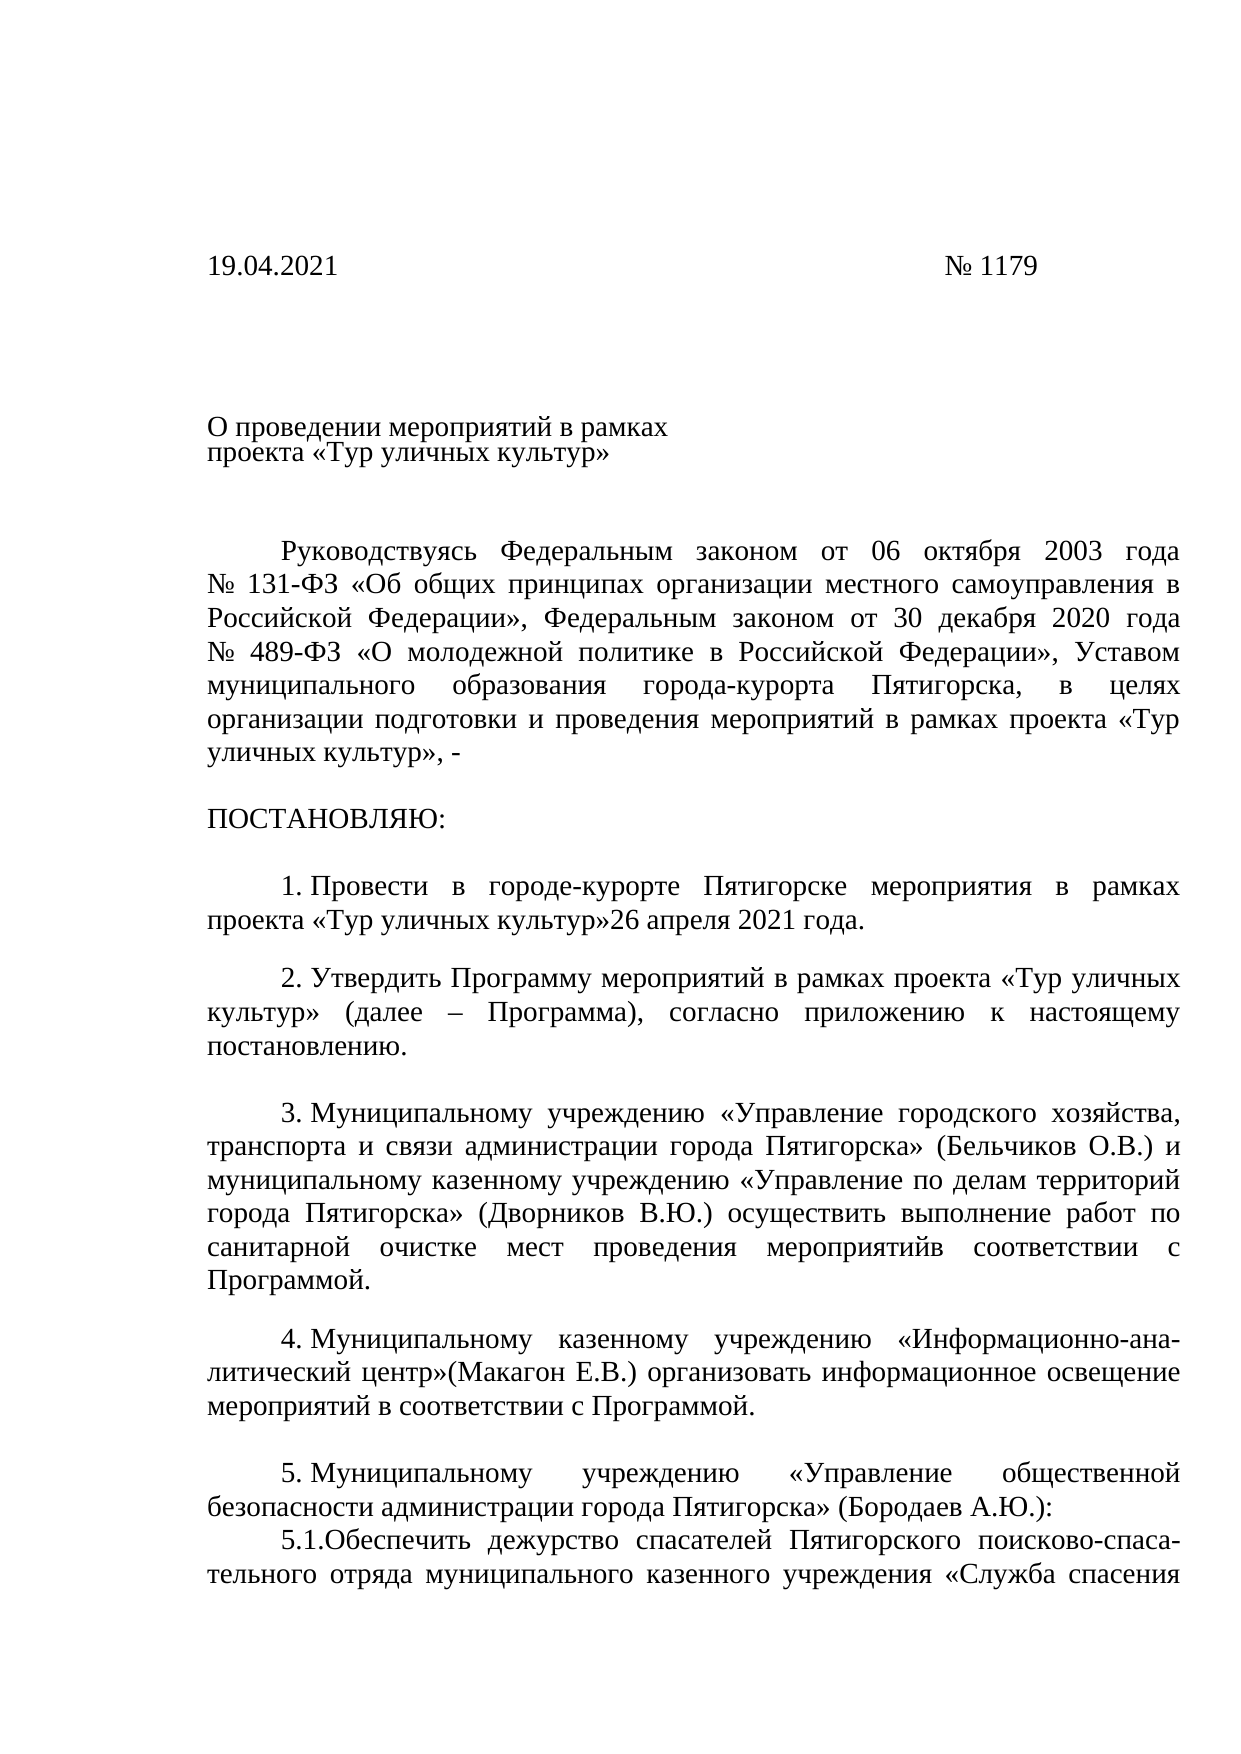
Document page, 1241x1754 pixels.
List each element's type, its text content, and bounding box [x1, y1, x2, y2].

list Утвердить Программу мероприятий в рамках проекта «Тур уличных культур» (далее – Программа), согласно приложению к настоящему постановлению. [207, 961, 1181, 1061]
text О проведении мероприятий в рамках [207, 416, 1181, 441]
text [207, 1522, 1181, 1589]
text 19.04.2021 № 1179 [207, 248, 1181, 282]
list Муниципальному казенному учреждению «Информационно-ана-литический центр»(Макагон Е.В.) организовать информационное освещение мероприятий в соответствии с Программой. [207, 1321, 1181, 1422]
list Провести в городе-курорте Пятигорске мероприятия в рамках проекта «Тур уличных культур»26 апреля 2021 года. [207, 868, 1181, 936]
text проекта «Тур уличных культур» [207, 441, 1181, 466]
list Муниципальному учреждению «Управление общественной безопасности администрации города Пятигорска» (Бородаев А.Ю.): [207, 1455, 1181, 1522]
text ПОСТАНОВЛЯЮ: [207, 801, 1181, 835]
list Муниципальному учреждению «Управление городского хозяйства, транспорта и связи администрации города Пятигорска» (Бельчиков О.В.) и муниципальному казенному учреждению «Управление по делам территорий города Пятигорска» (Дворников В.Ю.) осуществить выполнение работ по санитарной очистке мест проведения мероприятийв соответствии с Программой. [207, 1095, 1181, 1296]
text Руководствуясь Федеральным законом от 06 октября 2003 года № 131-ФЗ «Об общих принципах организации местного самоуправления в Российской Федерации», Федеральным законом от 30 декабря 2020 года № 489-ФЗ «О молодежной политике в Российской Федерации», Уставом муниципального образования города-курорта Пятигорска, в целях организации подготовки и проведения мероприятий в рамках проекта «Тур уличных культур», - [207, 533, 1181, 768]
